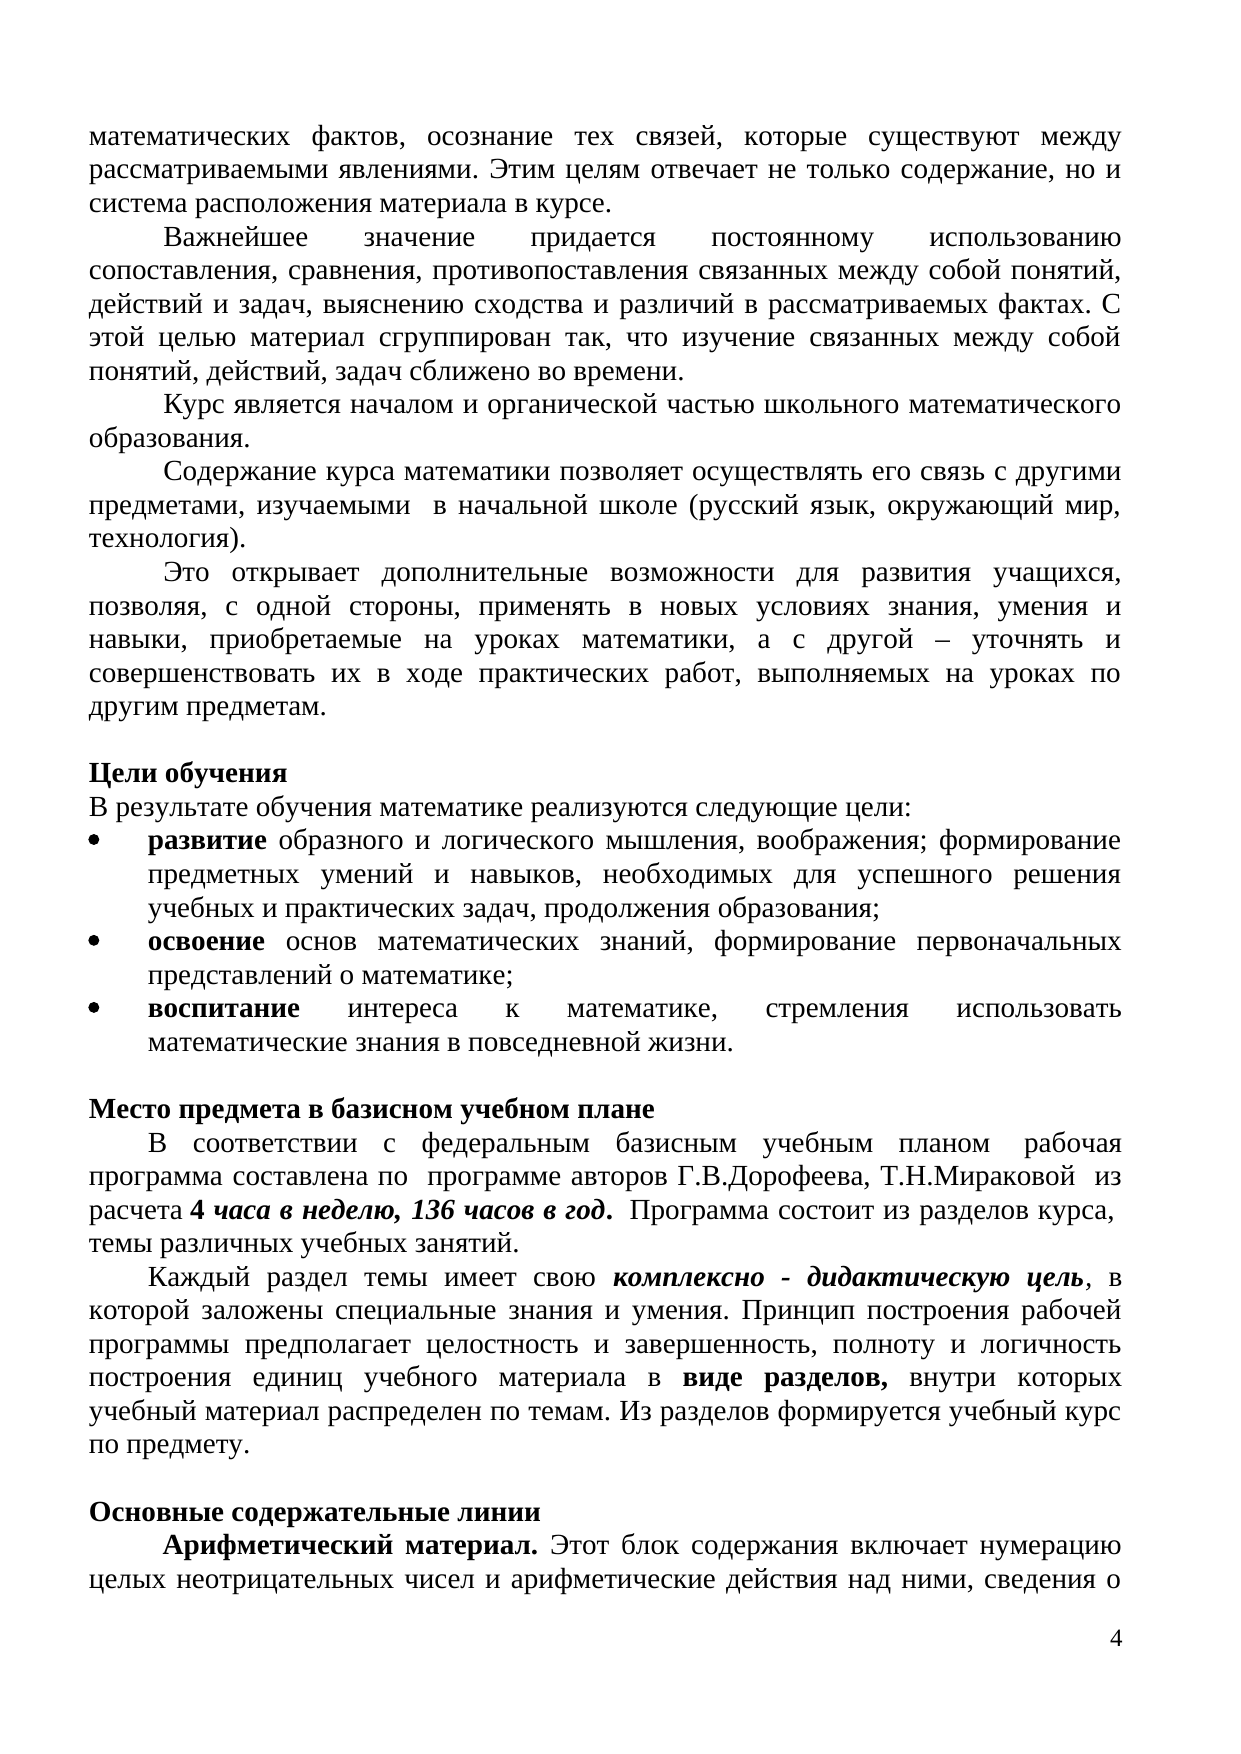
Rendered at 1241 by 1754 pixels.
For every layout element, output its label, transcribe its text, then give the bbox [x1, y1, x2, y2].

text Содержание курса математики позволяет осуществлять его связь с другими предметами, изучаемыми в начальной школе (русский язык, окружающий мир, технология). [89, 453, 1122, 554]
list развитие образного и логического мышления, воображения; формирование предметных умений и навыков, необходимых для успешного решения учебных и практических задач, продолжения образования; [89, 822, 1122, 923]
list освоение основ математических знаний, формирование первоначальных представлений о математике; [89, 923, 1122, 990]
text В соответствии с федеральным базисным учебным планом рабочая программа составлена по программе авторов Г.В.Дорофеева, Т.Н.Мираковой из расчета 4 часа в неделю, 136 часов в год. Программа состоит из разделов курса, темы различных учебных занятий. [89, 1125, 1122, 1259]
text В результате обучения математике реализуются следующие цели: [89, 789, 1122, 822]
text Важнейшее значение придается постоянному использованию сопоставления, сравнения, противопоставления связанных между собой понятий, действий и задач, выяснению сходства и различий в рассматриваемых фактах. С этой целью материал сгруппирован так, что изучение связанных между собой понятий, действий, задач сближено во времени. [89, 219, 1122, 386]
text Основные содержательные линии [89, 1494, 1122, 1527]
text Каждый раздел темы имеет свою комплексно - дидактическую цель, в которой заложены специальные знания и умения. Принцип построения рабочей программы предполагает целостность и завершенность, полноту и логичность построения единиц учебного материала в виде разделов, внутри которых учебный материал распределен по темам. Из разделов формируется учебный курс по предмету. [89, 1259, 1122, 1460]
text Цели обучения [89, 755, 1122, 789]
text Место предмета в базисном учебном плане [89, 1091, 1122, 1125]
text Это открывает дополнительные возможности для развития учащихся, позволяя, с одной стороны, применять в новых условиях знания, умения и навыки, приобретаемые на уроках математики, а с другой – уточнять и совершенствовать их в ходе практических работ, выполняемых на уроках по другим предметам. [89, 554, 1122, 722]
list воспитание интереса к математике, стремления использовать математические знания в повседневной жизни. [89, 990, 1122, 1058]
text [89, 118, 1122, 219]
text Курс является началом и органической частью школьного математического образования. [89, 386, 1122, 453]
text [89, 1527, 1122, 1594]
